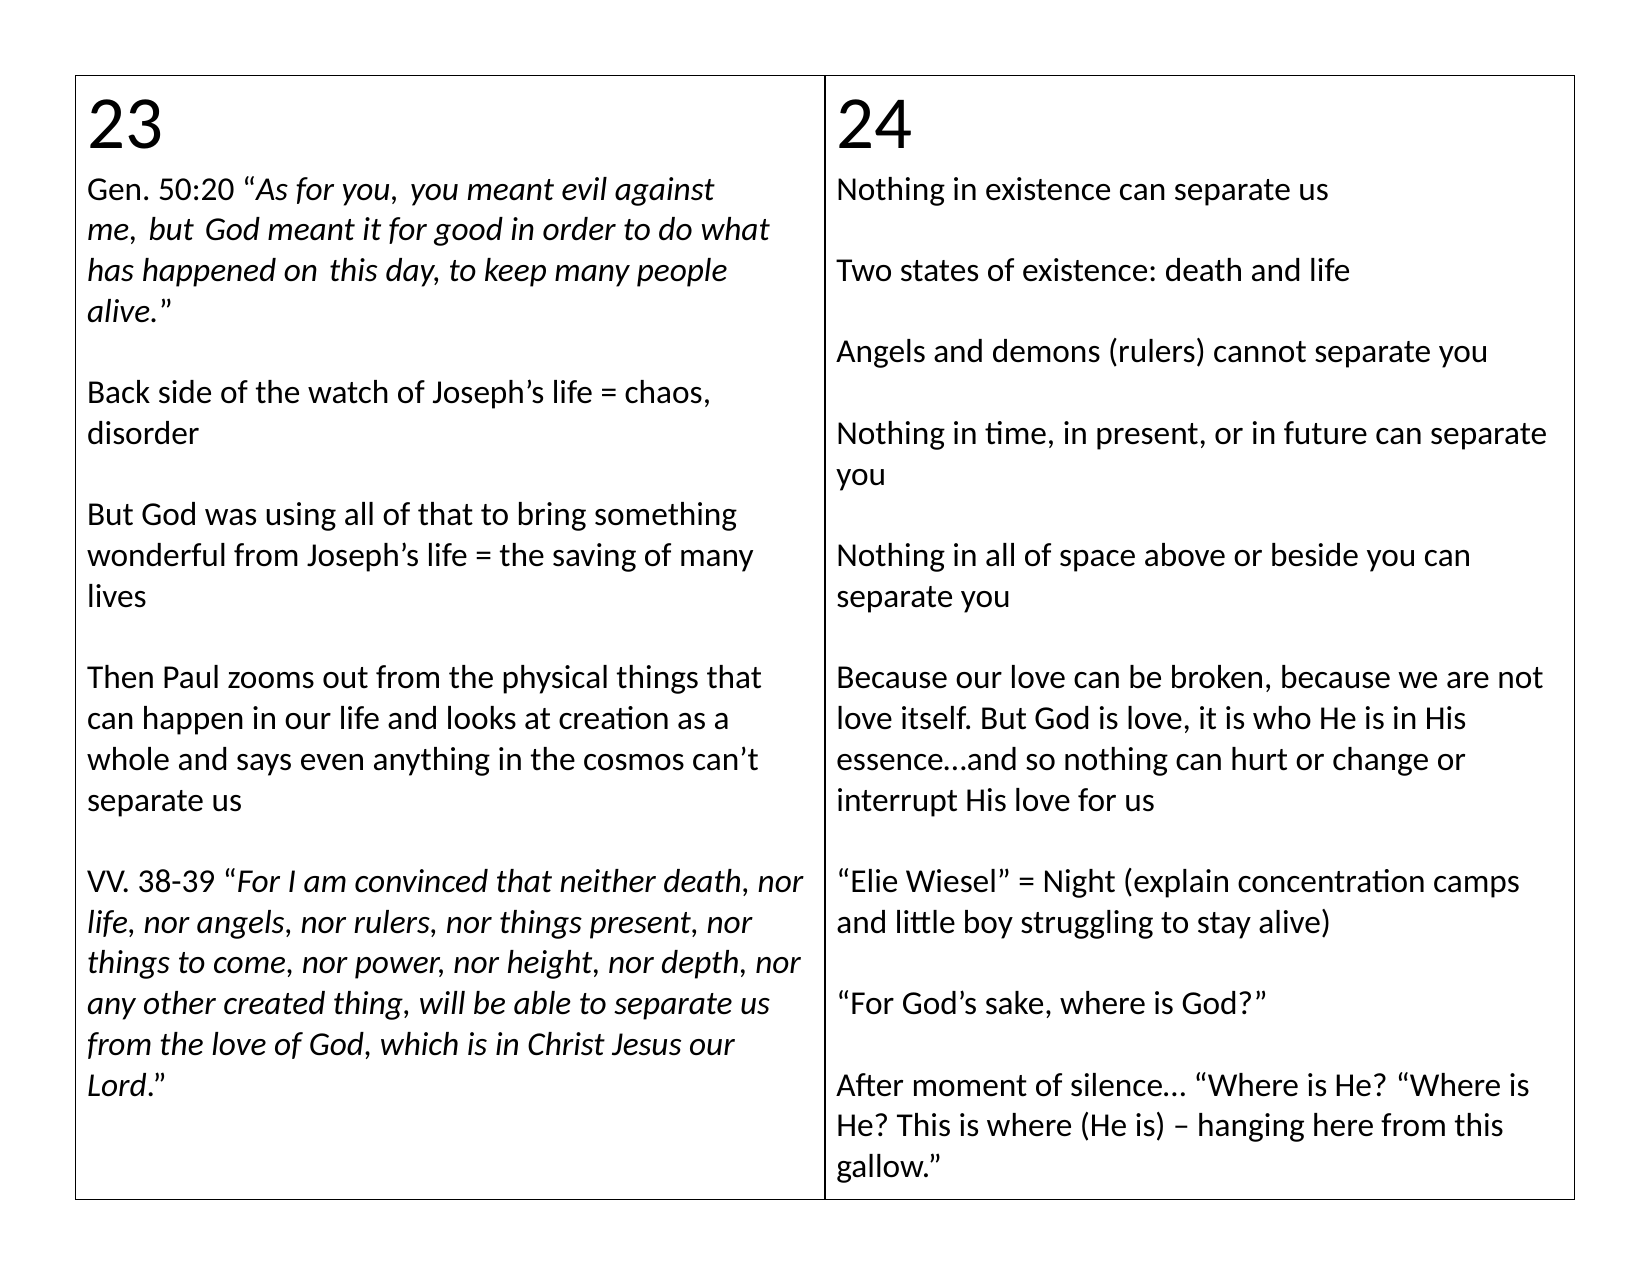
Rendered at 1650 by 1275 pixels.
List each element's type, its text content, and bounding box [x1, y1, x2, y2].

table_cell 24 Nothing in existence can separate us Two states of existence: death and life Angels and demons (rulers) cannot separate you Nothing in time, in present, or in future can separate you Nothing in all of space above or beside you can separate you Because our love can be broken, because we are not love itself. But God is love, it is who He is in His essence…and so nothing can hurt or change or interrupt His love for us “Elie Wiesel” = Night (explain concentration camps and little boy struggling to stay alive) “For God’s sake, where is God?” After moment of silence… “Where is He? “Where is He? This is where (He is) – hanging here from this gallow.” [826, 76, 1574, 1199]
table_cell 23 Gen. 50:20 “As for you, you meant evil against me, but God meant it for good in order to do what has happened on this day, to keep many people alive.” Back side of the watch of Joseph’s life = chaos, disorder But God was using all of that to bring something wonderful from Joseph’s life = the saving of many lives Then Paul zooms out from the physical things that can happen in our life and looks at creation as a whole and says even anything in the cosmos can’t separate us VV. 38-39 “For I am convinced that neither death, nor life, nor angels, nor rulers, nor things present, nor things to come, nor power, nor height, nor depth, nor any other created thing, will be able to separate us from the love of God, which is in Christ Jesus our Lord.” [76, 76, 824, 1199]
